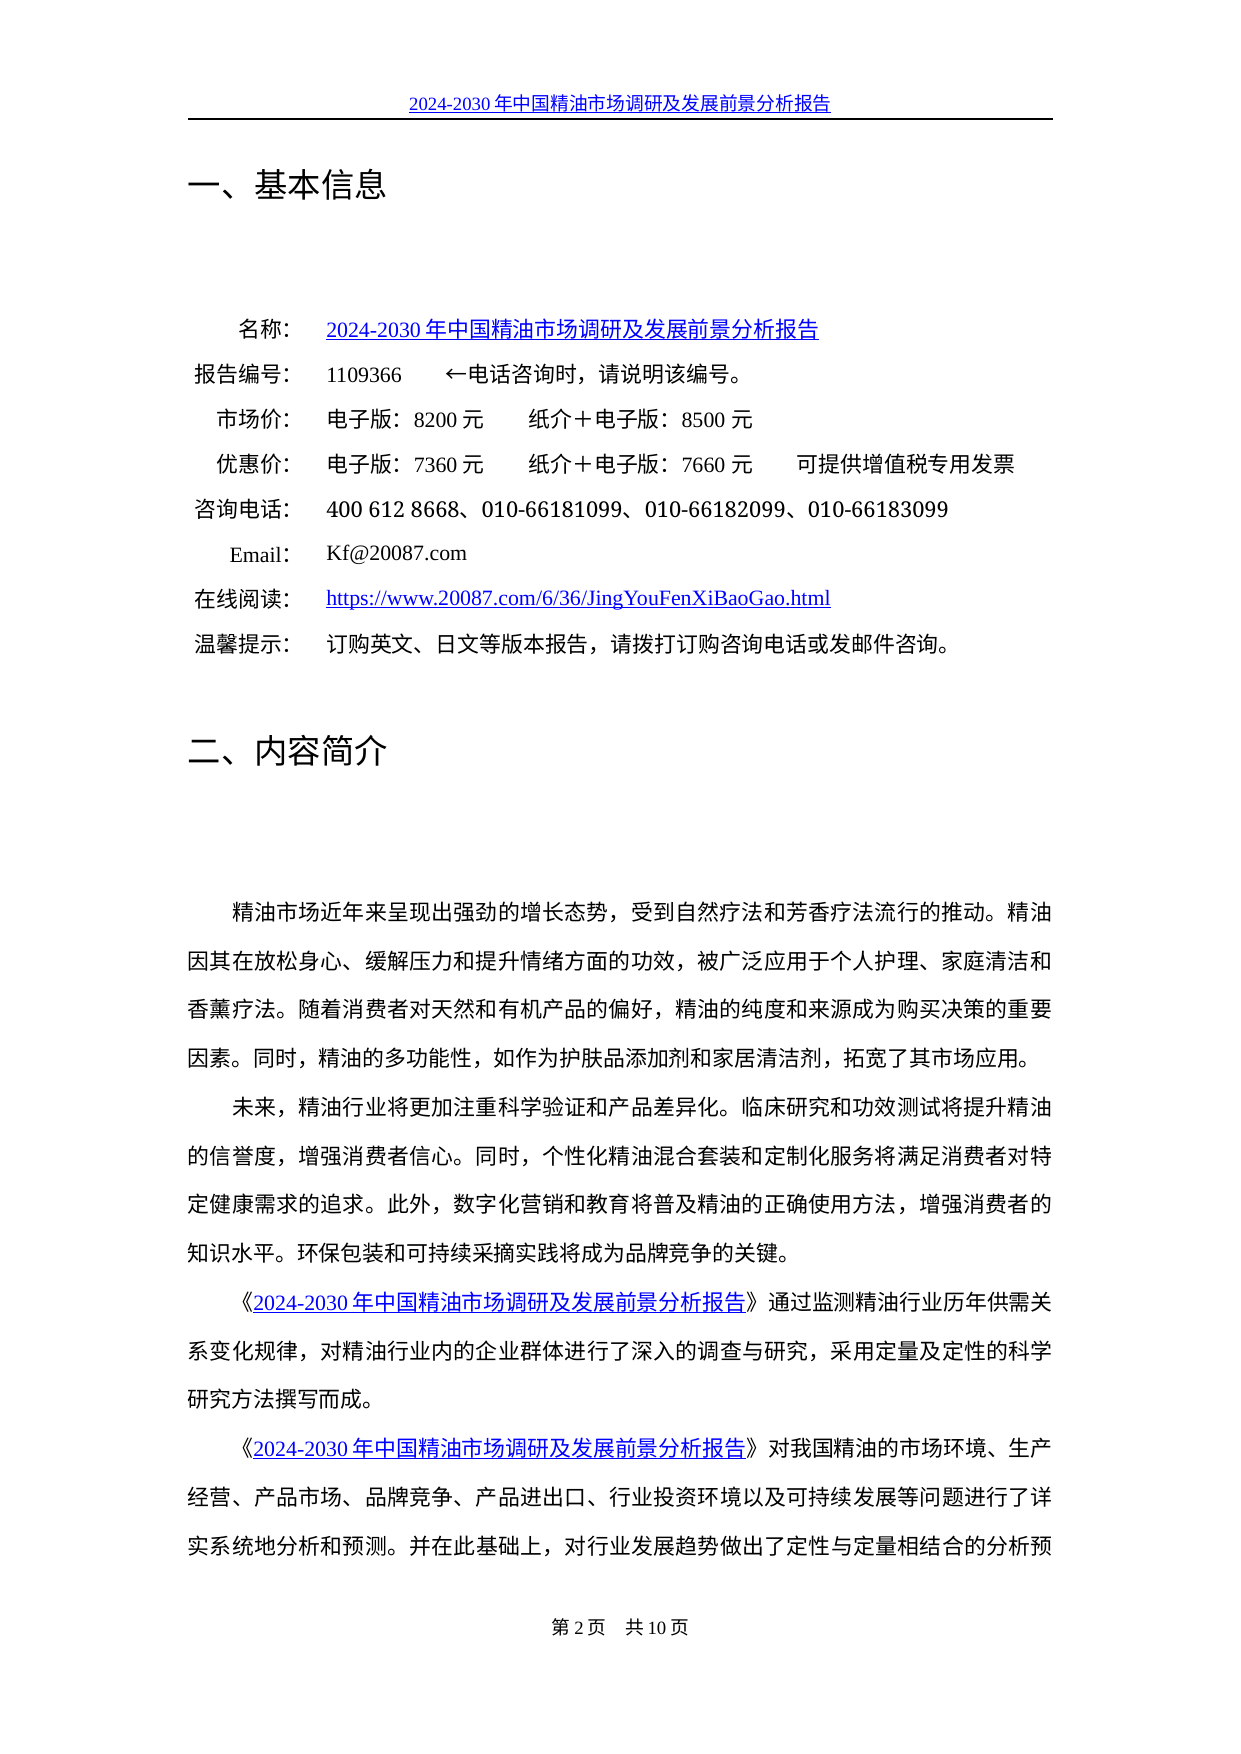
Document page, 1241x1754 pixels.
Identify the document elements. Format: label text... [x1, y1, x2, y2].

table_cell 温馨提示： [167, 627, 315, 672]
table_cell 咨询电话： [167, 492, 315, 537]
table_cell 1109366 ←电话咨询时，请说明该编号。 [315, 357, 1073, 402]
title 一、基本信息 [187, 150, 1053, 215]
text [187, 894, 1053, 1561]
table_cell Email： [167, 537, 315, 582]
table_header 名称： [167, 312, 315, 357]
table_cell 400 612 8668、010-66181099、010-66182099、010-66183099 [315, 492, 1073, 537]
title 二、内容简介 [187, 717, 1053, 782]
table_cell 在线阅读： [167, 582, 315, 627]
table_cell 报告编号： [167, 357, 315, 402]
table_cell 优惠价： [167, 447, 315, 492]
table_header 2024-2030年中国精油市场调研及发展前景分析报告 [315, 312, 1073, 357]
table_cell 电子版：7360 元 纸介＋电子版：7660 元 可提供增值税专用发票 [315, 447, 1073, 492]
table_cell 市场价： [167, 402, 315, 447]
table_cell 电子版：8200 元 纸介＋电子版：8500 元 [315, 402, 1073, 447]
table_cell 订购英文、日文等版本报告，请拨打订购咨询电话或发邮件咨询。 [315, 627, 1073, 672]
table_cell [315, 582, 1073, 627]
table_cell Kf@20087.com [315, 537, 1073, 582]
